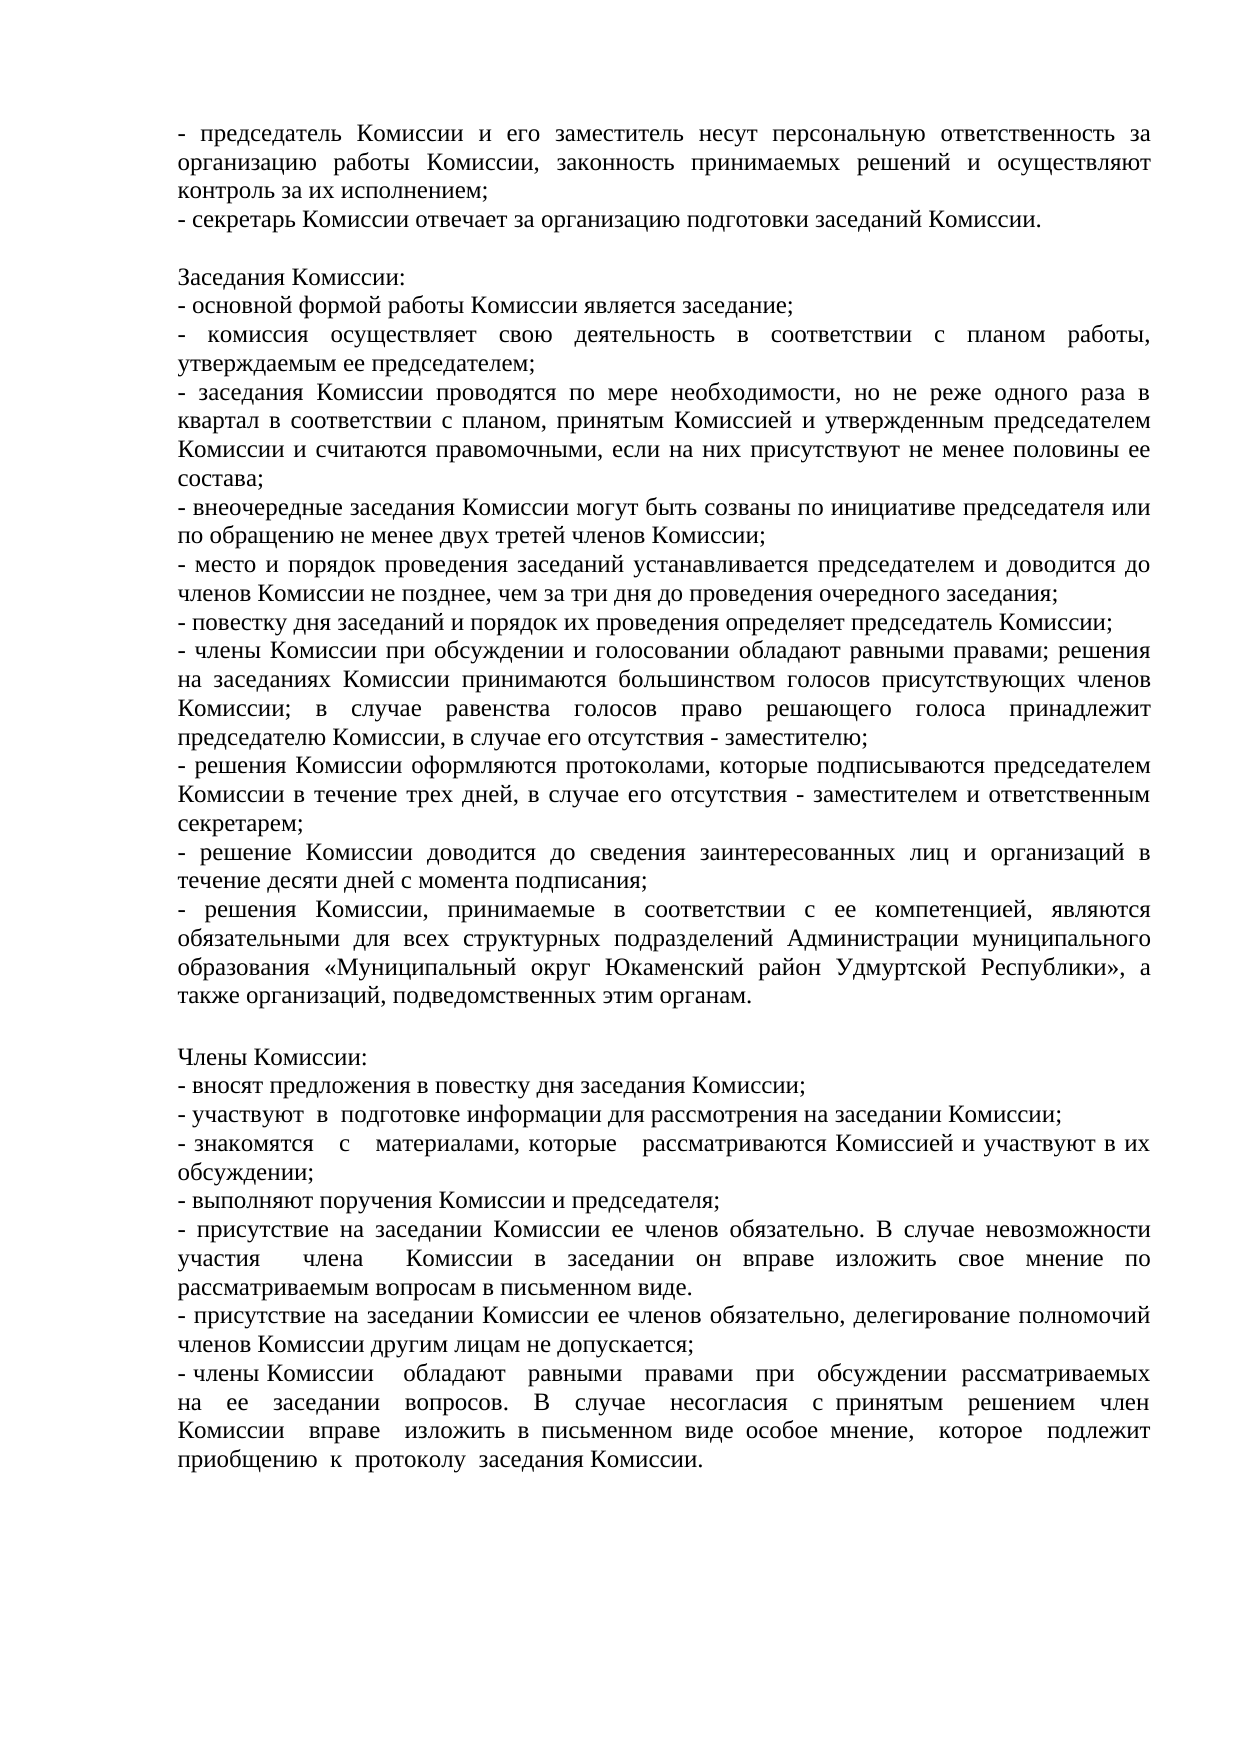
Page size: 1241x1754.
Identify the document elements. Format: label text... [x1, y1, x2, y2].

text Заседания Комиссии: [177, 262, 1152, 291]
text - место и порядок проведения заседаний устанавливается председателем и доводится до членов Комиссии не позднее, чем за три дня до проведения очередного заседания; [177, 549, 1152, 607]
text - присутствие на заседании Комиссии ее членов обязательно. В случае невозможности участия члена Комиссии в заседании он вправе изложить свое мнение по рассматриваемым вопросам в письменном виде. [177, 1214, 1152, 1300]
text - комиссия осуществляет свою деятельность в соответствии с планом работы, утверждаемым ее председателем; [177, 319, 1152, 377]
text - вносят предложения в повестку дня заседания Комиссии; [177, 1070, 1152, 1099]
text - выполняют поручения Комиссии и председателя; [177, 1185, 1152, 1214]
text - члены Комиссии обладают равными правами при обсуждении рассматриваемых на ее заседании вопросов. В случае несогласия с принятым решением член Комиссии вправе изложить в письменном виде особое мнение, которое подлежит приобщению к протоколу заседания Комиссии. [177, 1358, 1152, 1473]
text - участвуют в подготовке информации для рассмотрения на заседании Комиссии; [177, 1099, 1152, 1128]
text - председатель Комиссии и его заместитель несут персональную ответственность за организацию работы Комиссии, законность принимаемых решений и осуществляют контроль за их исполнением; [177, 118, 1152, 204]
text - члены Комиссии при обсуждении и голосовании обладают равными правами; решения на заседаниях Комиссии принимаются большинством голосов присутствующих членов Комиссии; в случае равенства голосов право решающего голоса принадлежит председателю Комиссии, в случае его отсутствия - заместителю; [177, 636, 1152, 751]
text - основной формой работы Комиссии является заседание; [177, 291, 1152, 319]
text - решение Комиссии доводится до сведения заинтересованных лиц и организаций в течение десяти дней с момента подписания; [177, 837, 1152, 894]
text - решения Комиссии оформляются протоколами, которые подписываются председателем Комиссии в течение трех дней, в случае его отсутствия - заместителем и ответственным секретарем; [177, 751, 1152, 837]
text - решения Комиссии, принимаемые в соответствии с ее компетенцией, являются обязательными для всех структурных подразделений Администрации муниципального образования «Муниципальный округ Юкаменский район Удмуртской Республики», а также организаций, подведомственных этим органам. [177, 894, 1152, 1009]
text - присутствие на заседании Комиссии ее членов обязательно, делегирование полномочий членов Комиссии другим лицам не допускается; [177, 1300, 1152, 1358]
text - внеочередные заседания Комиссии могут быть созваны по инициативе председателя или по обращению не менее двух третей членов Комиссии; [177, 492, 1152, 549]
text - секретарь Комиссии отвечает за организацию подготовки заседаний Комиссии. [177, 204, 1152, 233]
text Члены Комиссии: [177, 1042, 1152, 1070]
text - повестку дня заседаний и порядок их проведения определяет председатель Комиссии; [177, 607, 1152, 636]
text - заседания Комиссии проводятся по мере необходимости, но не реже одного раза в квартал в соответствии с планом, принятым Комиссией и утвержденным председателем Комиссии и считаются правомочными, если на них присутствуют не менее половины ее состава; [177, 377, 1152, 492]
text - знакомятся с материалами, которые рассматриваются Комиссией и участвуют в их обсуждении; [177, 1128, 1152, 1185]
